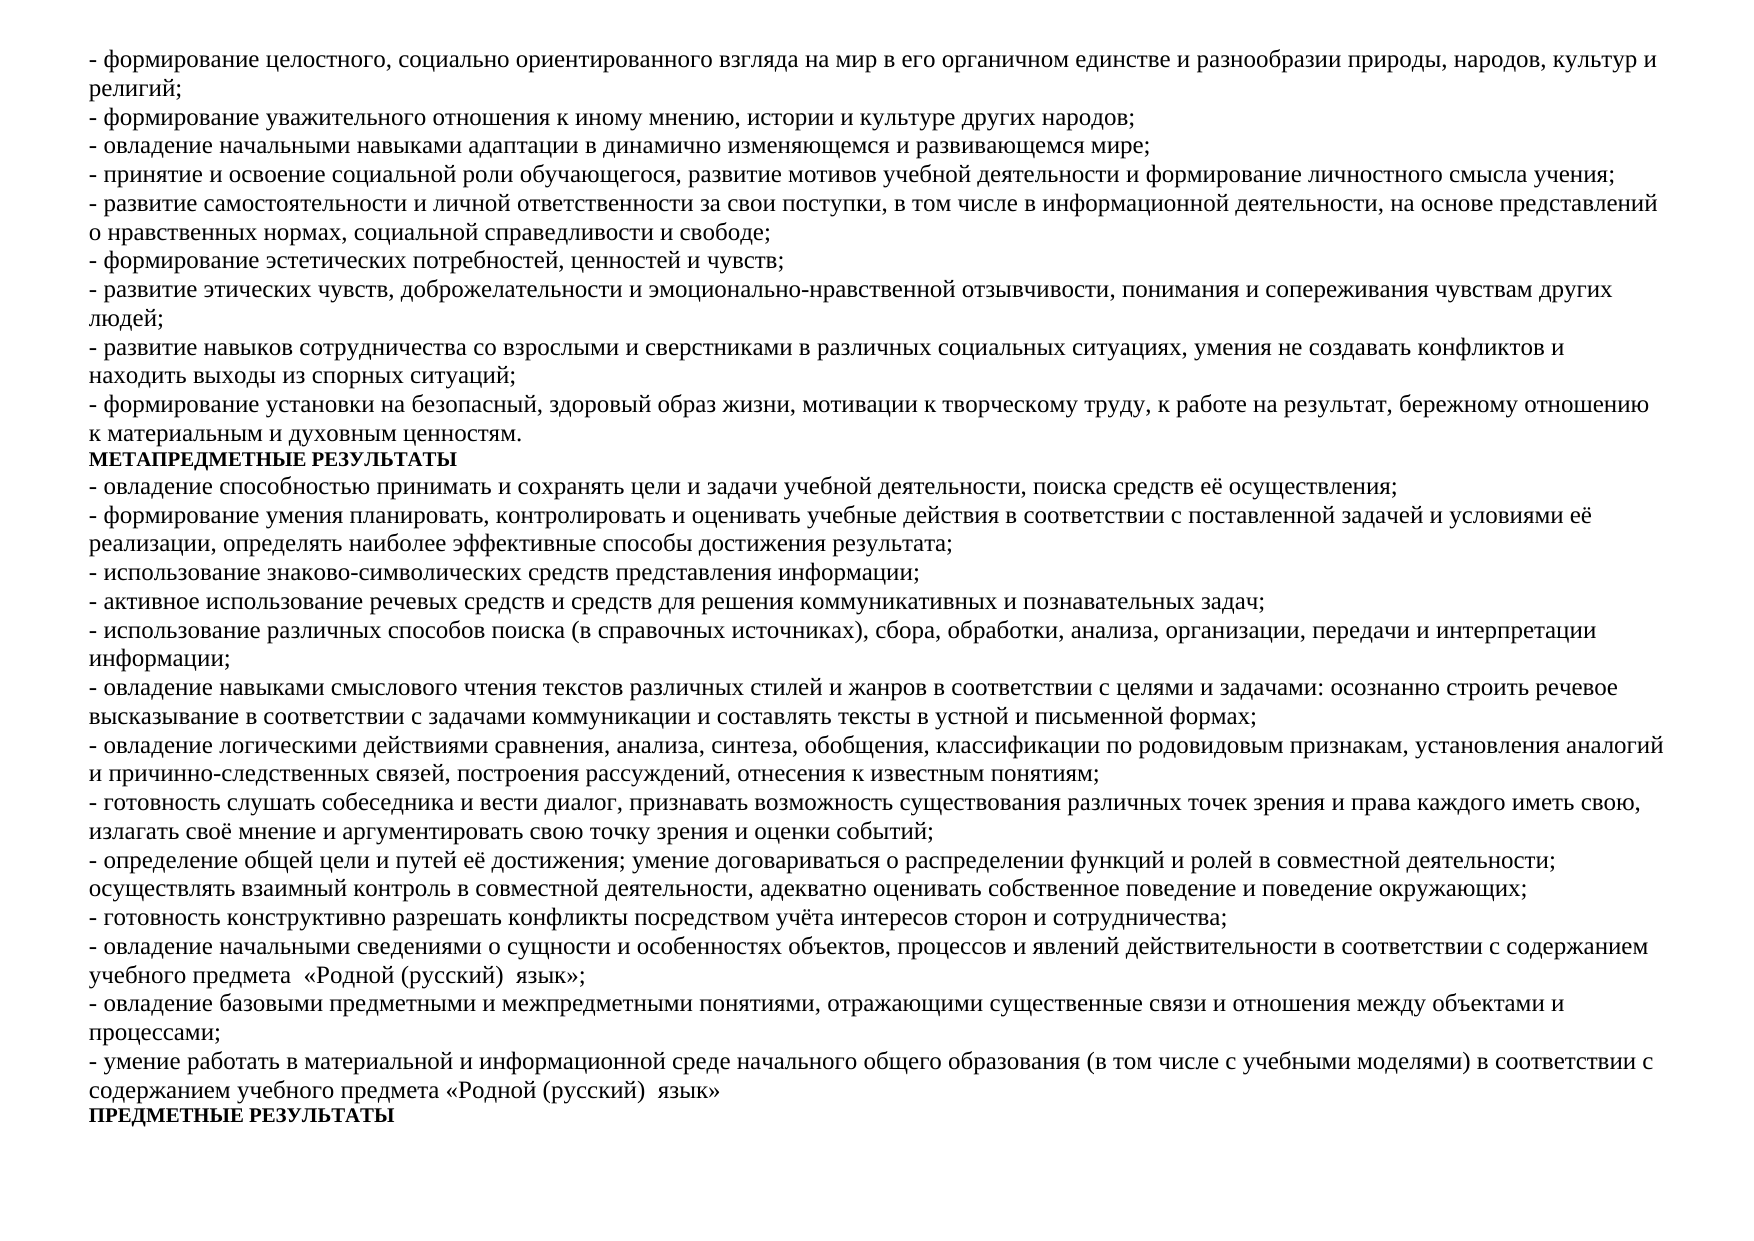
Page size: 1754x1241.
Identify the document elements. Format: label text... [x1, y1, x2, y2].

text - овладение начальными сведениями о сущности и особенностях объектов, процессов и явлений действительности в соответствии с содержанием учебного предмета «Родной (русский) язык»; [89, 931, 1665, 988]
text - формирование умения планировать, контролировать и оценивать учебные действия в соответствии с поставленной задачей и условиями её реализации, определять наиболее эффективные способы достижения результата; [89, 500, 1665, 557]
text - овладение начальными навыками адаптации в динамично изменяющемся и развивающемся мире; [89, 131, 1665, 159]
text - использование различных способов поиска (в справочных источниках), сбора, обработки, анализа, организации, передачи и интерпретации информации; [89, 615, 1665, 672]
text - развитие навыков сотрудничества со взрослыми и сверстниками в различных социальных ситуациях, умения не создавать конфликтов и находить выходы из спорных ситуаций; [89, 332, 1665, 389]
text - формирование целостного, социально ориентированного взгляда на мир в его органичном единстве и разнообразии природы, народов, культур и религий; [89, 44, 1665, 102]
text - овладение способностью принимать и сохранять цели и задачи учебной деятельности, поиска средств её осуществления; [89, 471, 1665, 500]
text - использование знаково-символических средств представления информации; [89, 557, 1665, 586]
text - формирование установки на безопасный, здоровый образ жизни, мотивации к творческому труду, к работе на результат, бережному отношению к материальным и духовным ценностям. [89, 389, 1665, 447]
text - формирование эстетических потребностей, ценностей и чувств; [89, 246, 1665, 274]
text ПРЕДМЕТНЫЕ РЕЗУЛЬТАТЫ [89, 1103, 1665, 1127]
text - овладение логическими действиями сравнения, анализа, синтеза, обобщения, классификации по родовидовым признакам, установления аналогий и причинно-следственных связей, построения рассуждений, отнесения к известным понятиям; [89, 730, 1665, 787]
text - активное использование речевых средств и средств для решения коммуникативных и познавательных задач; [89, 586, 1665, 615]
text - определение общей цели и путей её достижения; умение договариваться о распределении функций и ролей в совместной деятельности; осуществлять взаимный контроль в совместной деятельности, адекватно оценивать собственное поведение и поведение окружающих; [89, 845, 1665, 902]
text МЕТАПРЕДМЕТНЫЕ РЕЗУЛЬТАТЫ [89, 447, 1665, 471]
text - овладение базовыми предметными и межпредметными понятиями, отражающими существенные связи и отношения между объектами и процессами; [89, 988, 1665, 1046]
text - умение работать в материальной и информационной среде начального общего образования (в том числе с учебными моделями) в соответствии с содержанием учебного предмета «Родной (русский) язык» [89, 1046, 1665, 1103]
text - развитие самостоятельности и личной ответственности за свои поступки, в том числе в информационной деятельности, на основе представлений о нравственных нормах, социальной справедливости и свободе; [89, 188, 1665, 246]
text - овладение навыками смыслового чтения текстов различных стилей и жанров в соответствии с целями и задачами: осознанно строить речевое высказывание в соответствии с задачами коммуникации и составлять тексты в устной и письменной формах; [89, 672, 1665, 730]
text - принятие и освоение социальной роли обучающегося, развитие мотивов учебной деятельности и формирование личностного смысла учения; [89, 159, 1665, 188]
text - готовность конструктивно разрешать конфликты посредством учёта интересов сторон и сотрудничества; [89, 902, 1665, 931]
text - развитие этических чувств, доброжелательности и эмоционально-нравственной отзывчивости, понимания и сопереживания чувствам других людей; [89, 274, 1665, 332]
text - формирование уважительного отношения к иному мнению, истории и культуре других народов; [89, 102, 1665, 131]
text - готовность слушать собеседника и вести диалог, признавать возможность существования различных точек зрения и права каждого иметь свою, излагать своё мнение и аргументировать свою точку зрения и оценки событий; [89, 787, 1665, 845]
